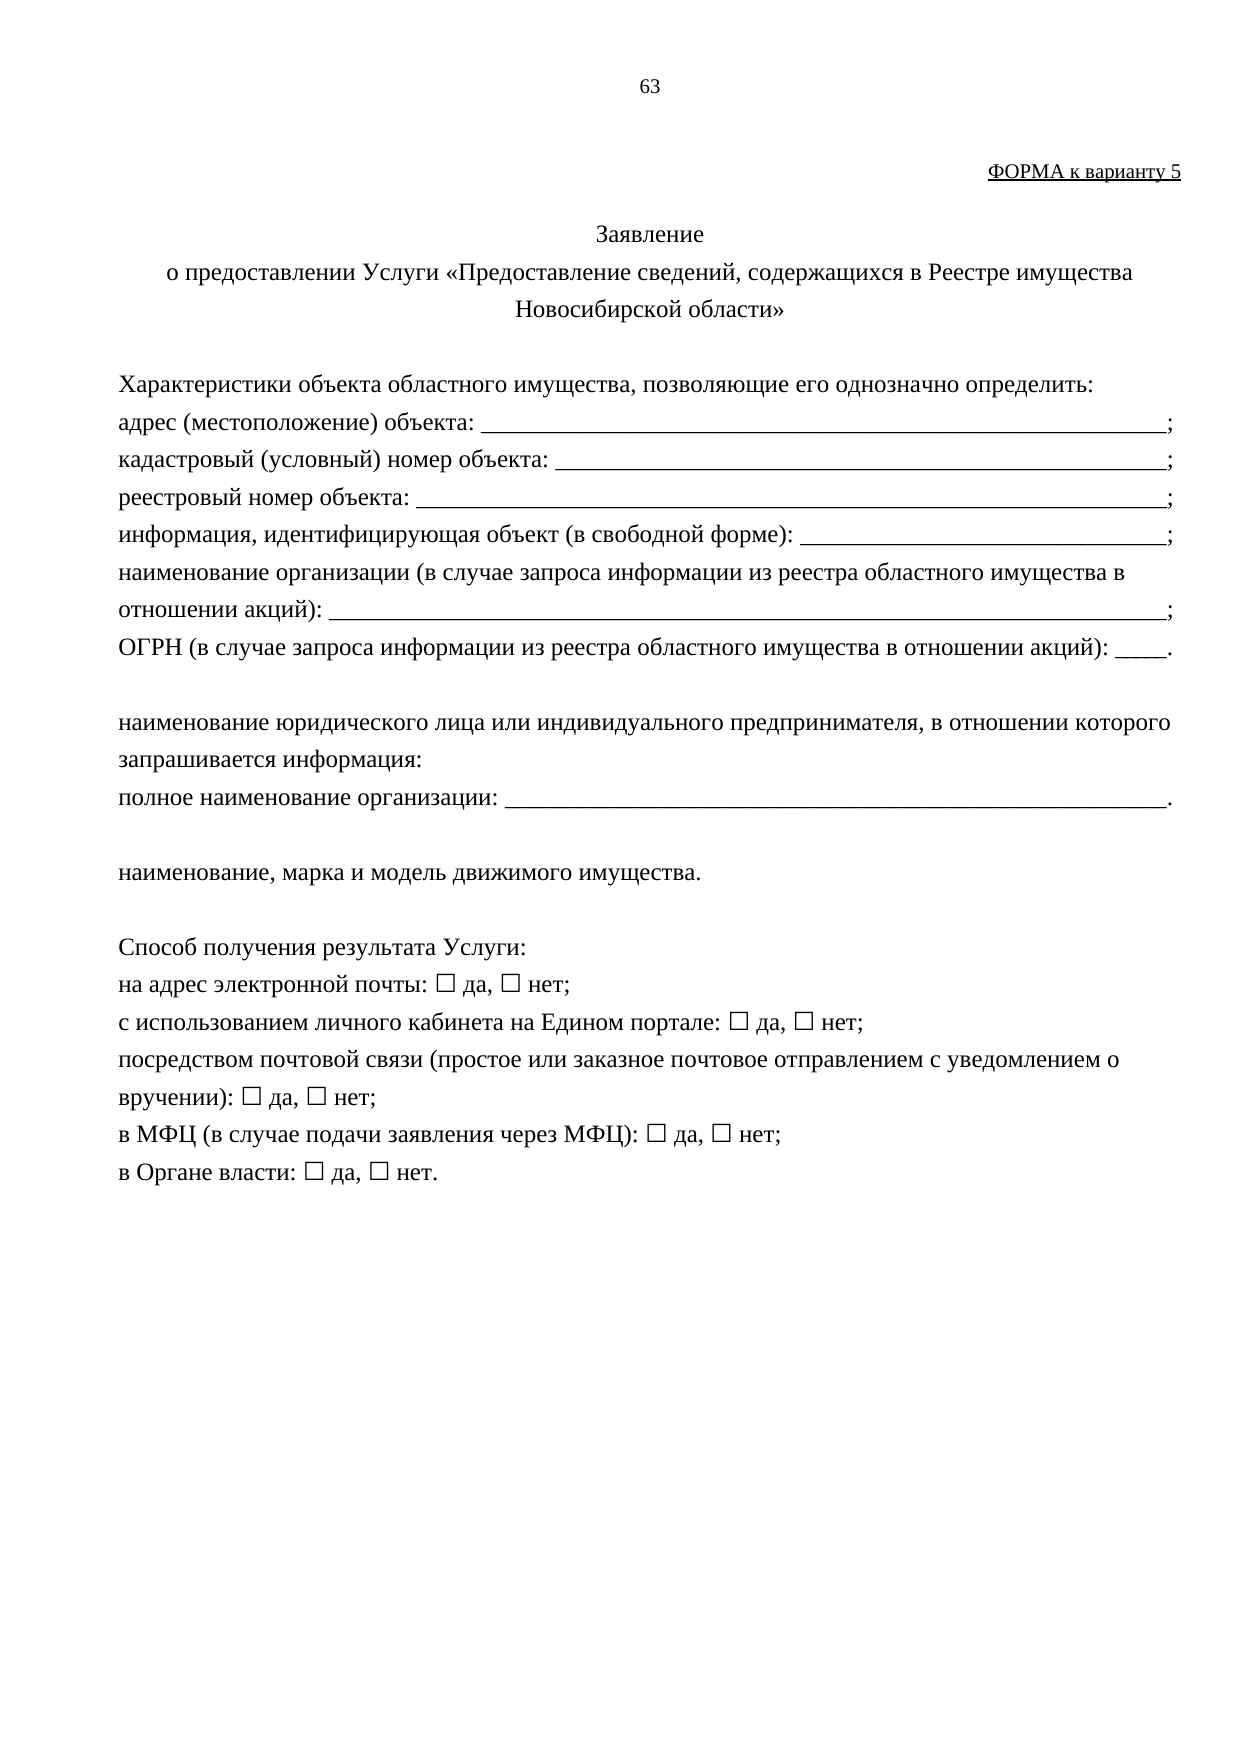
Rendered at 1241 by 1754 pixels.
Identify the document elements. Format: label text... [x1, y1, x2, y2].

text ОГРН (в случае запроса информации из реестра областного имущества в отношении акций): . [118, 625, 1181, 663]
text информация, идентифицирующая объект (в свободной форме): ; [118, 513, 1181, 550]
text посредством почтовой связи (простое или заказное почтовое отправлением с уведомлением о вручении): да, нет; [118, 1038, 1181, 1113]
text наименование юридического лица или индивидуального предпринимателя, в отношении которого запрашивается информация: [118, 700, 1181, 775]
text Характеристики объекта областного имущества, позволяющие его однозначно определить: [118, 363, 1181, 400]
text ФОРМА к варианту 5 [193, 158, 1181, 183]
text кадастровый (условный) номер объекта: ; [118, 438, 1181, 475]
text Заявление [118, 213, 1181, 250]
text адрес (местоположение) объекта: ; [118, 400, 1181, 438]
text в Органе власти: да, нет. [118, 1150, 1181, 1188]
text полное наименование организации: . [118, 775, 1181, 813]
text наименование, марка и модель движимого имущества. [118, 850, 1181, 888]
text реестровый номер объекта: ; [118, 475, 1181, 513]
text Способ получения результата Услуги: [118, 925, 1181, 963]
text на адрес электронной почты: да, нет; [118, 963, 1181, 1000]
text о предоставлении Услуги «Предоставление сведений, содержащихся в Реестре имущества Новосибирской области» [118, 250, 1181, 325]
text с использованием личного кабинета на Едином портале: да, нет; [118, 1000, 1181, 1038]
text наименование организации (в случае запроса информации из реестра областного имущества в отношении акций): ; [118, 550, 1181, 625]
text в МФЦ (в случае подачи заявления через МФЦ): да, нет; [118, 1113, 1181, 1150]
